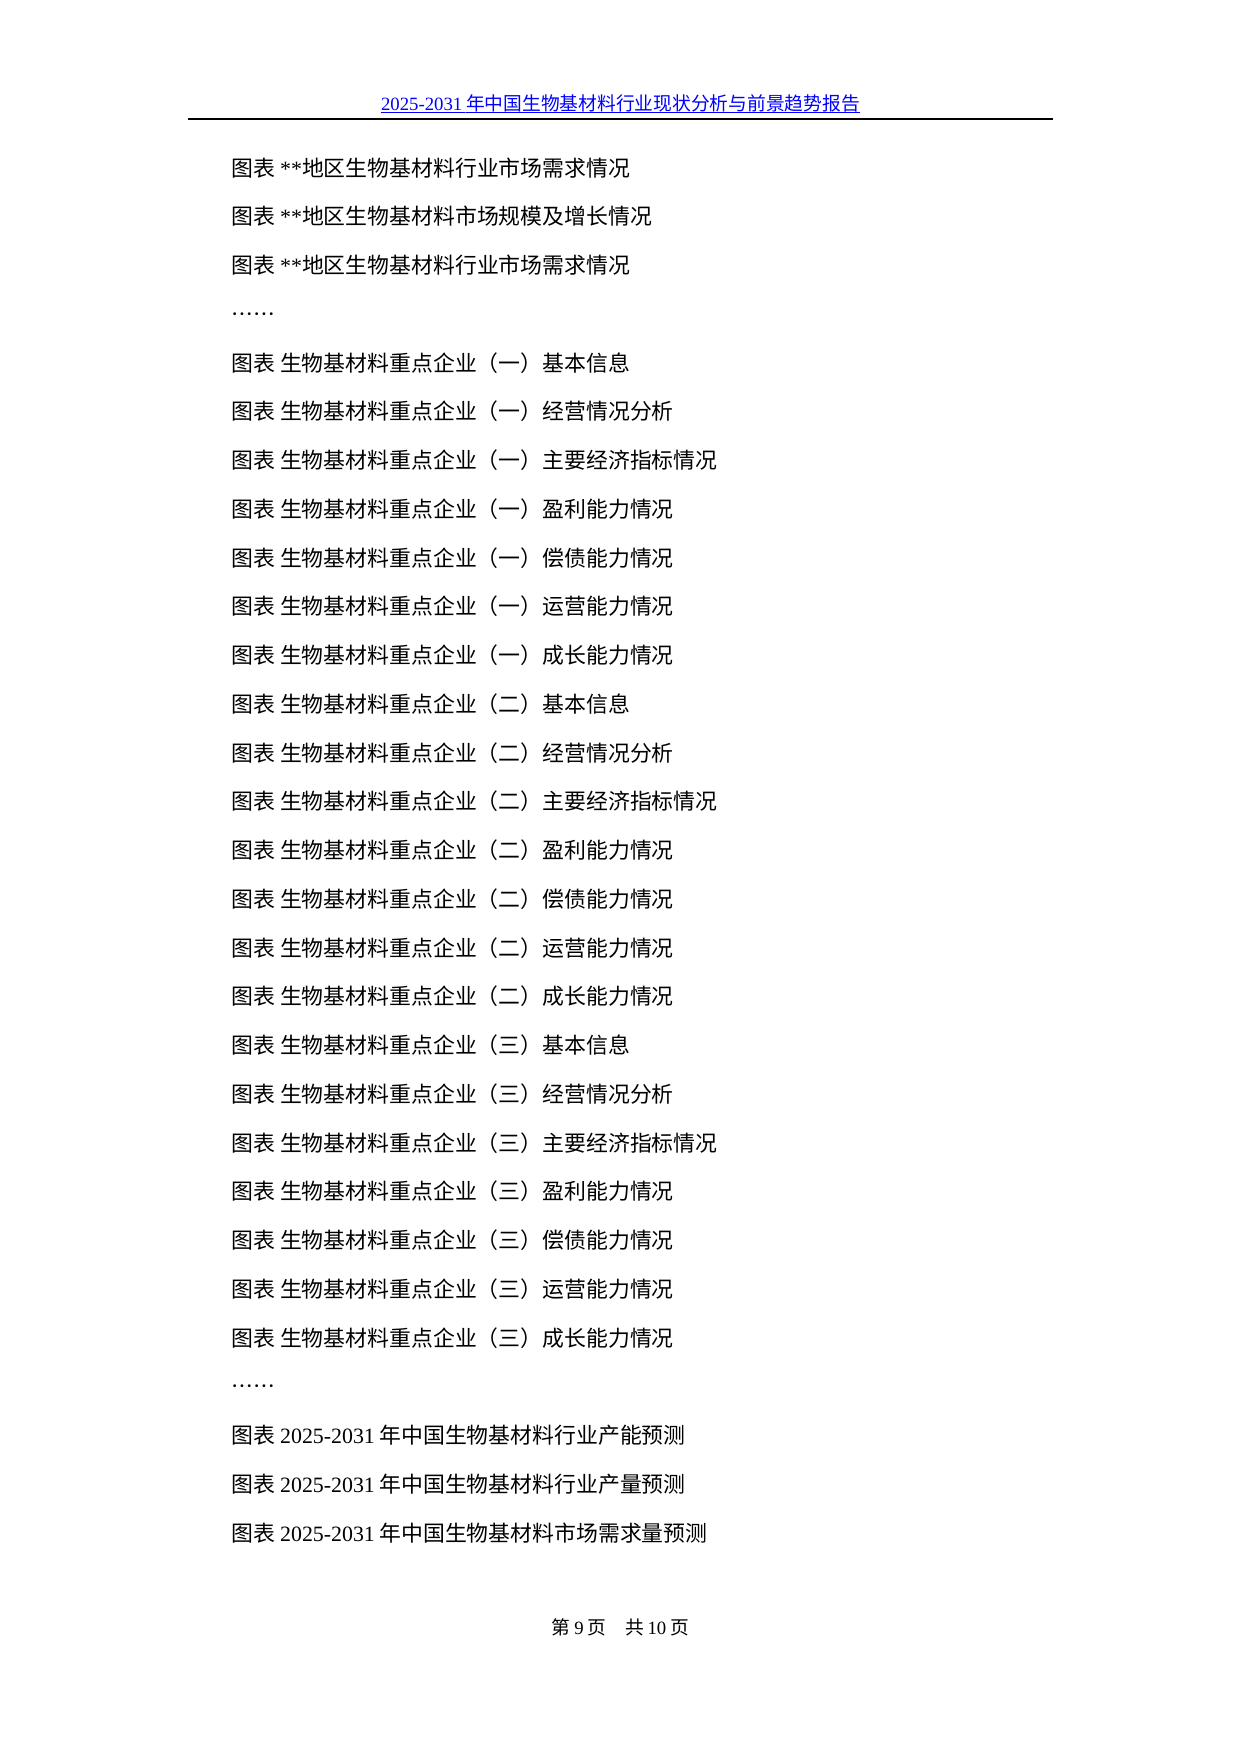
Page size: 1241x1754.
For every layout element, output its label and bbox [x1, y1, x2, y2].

text [187, 150, 1053, 1548]
